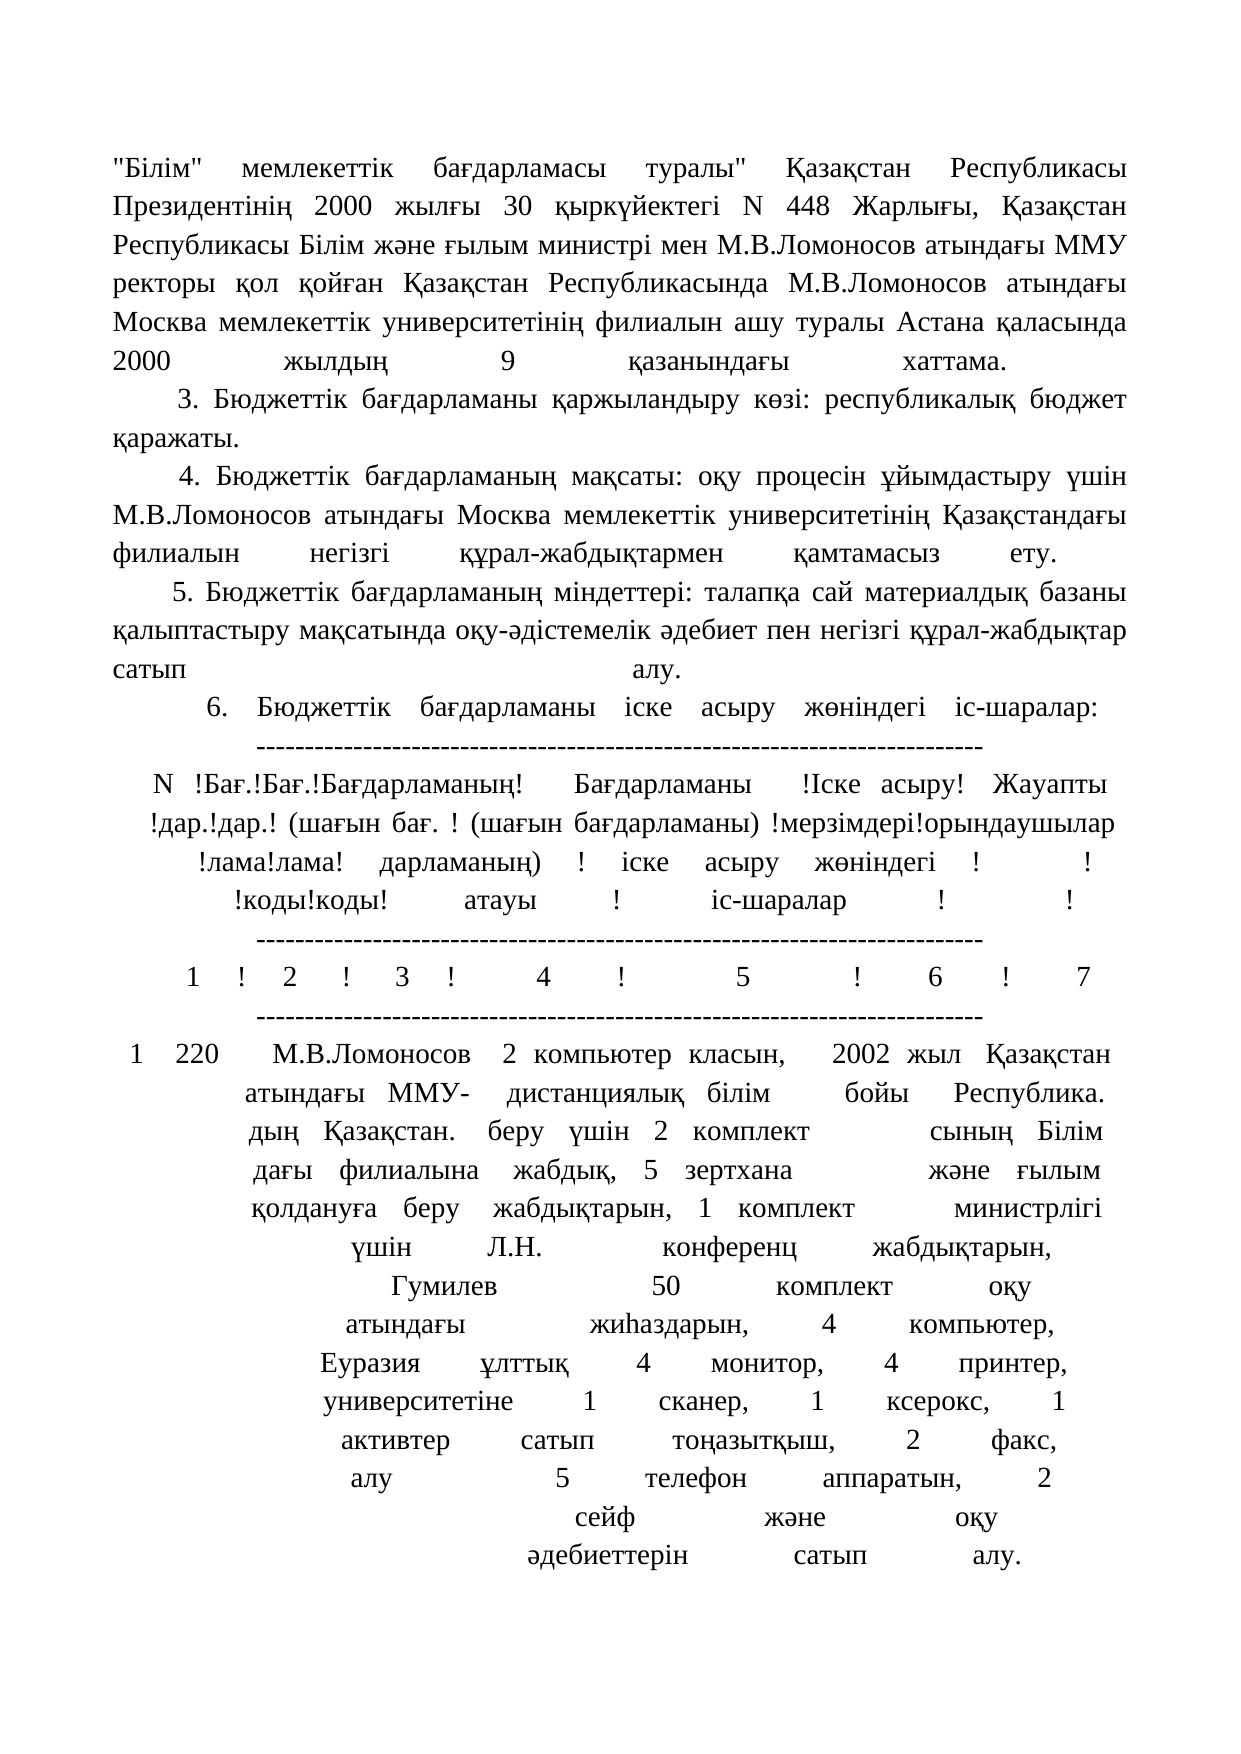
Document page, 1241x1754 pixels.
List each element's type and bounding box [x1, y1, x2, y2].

text [112, 150, 1128, 1571]
